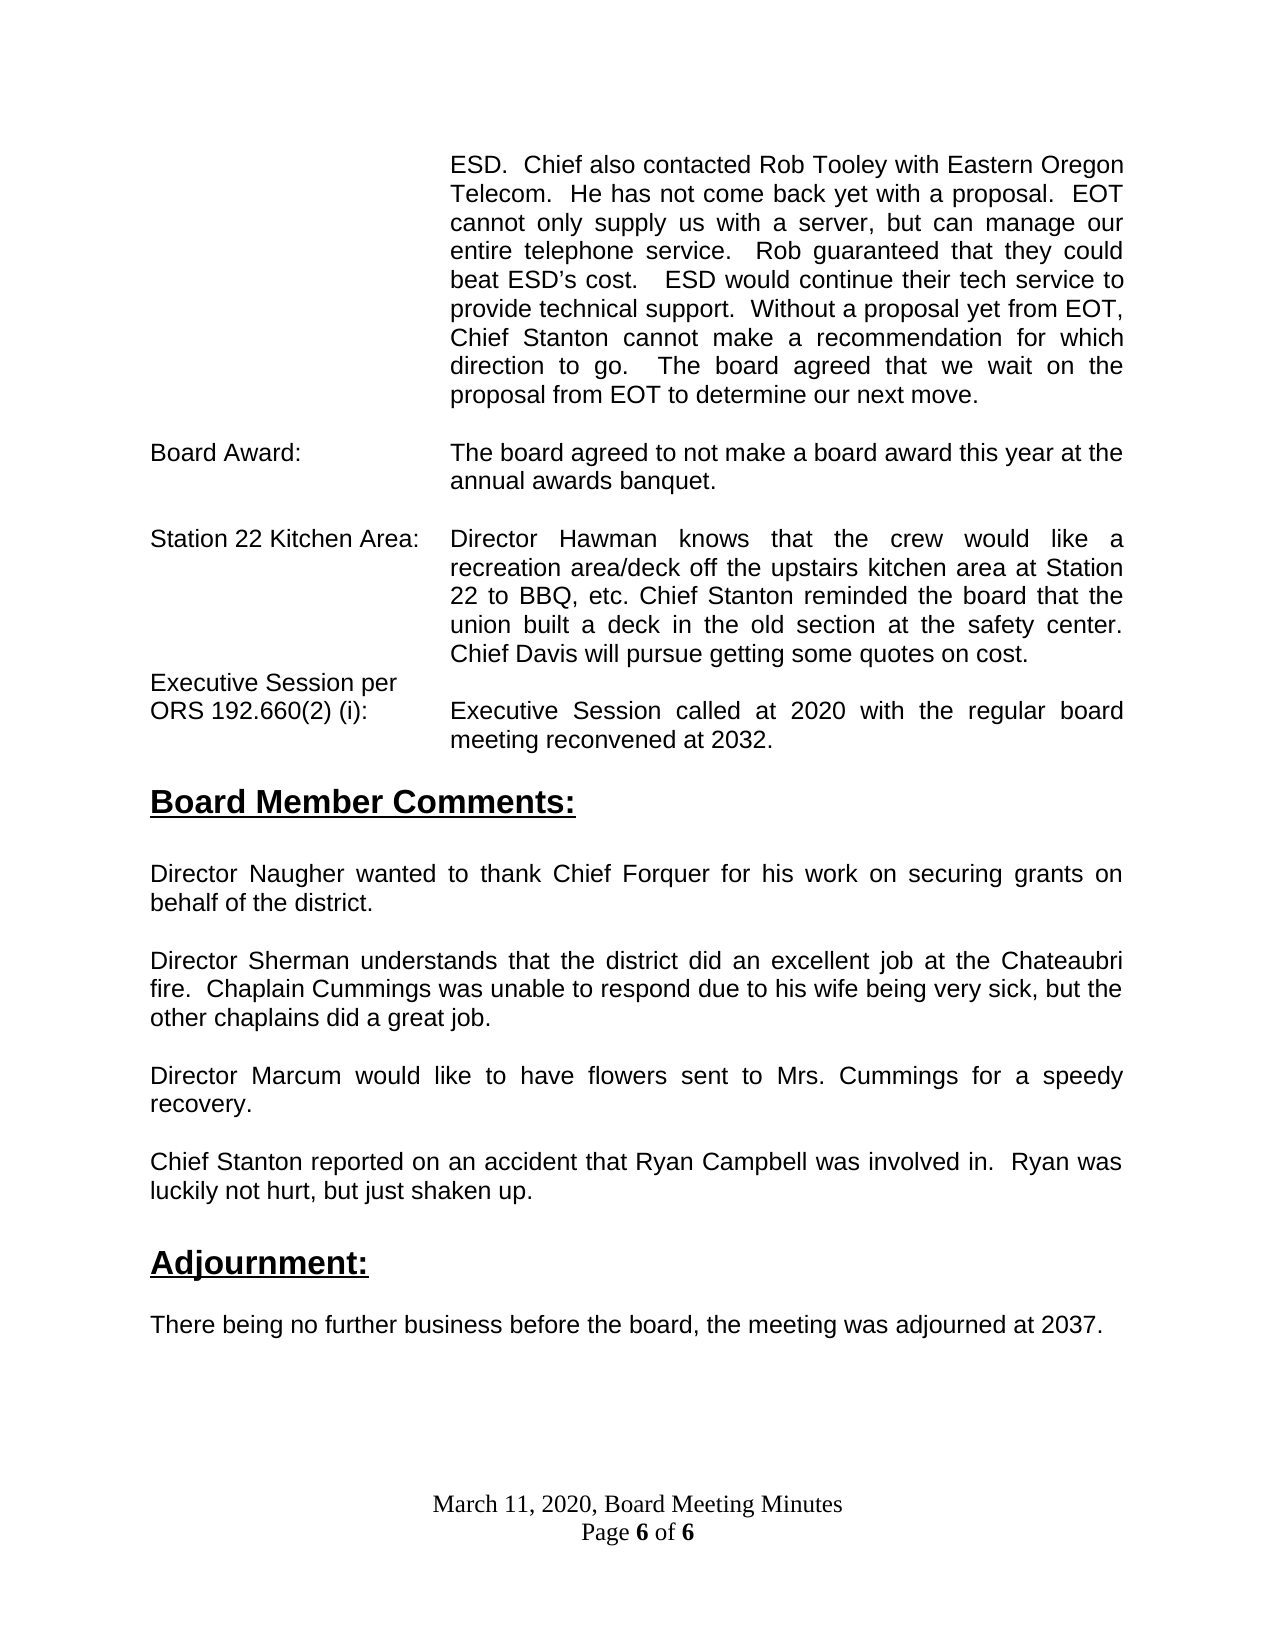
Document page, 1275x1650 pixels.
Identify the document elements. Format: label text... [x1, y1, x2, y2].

text There being no further business before the board, the meeting was adjourned at 2037. [150, 1310, 1125, 1339]
text Director Naugher wanted to thank Chief Forquer for his work on securing grants on behalf of the district. [150, 859, 1125, 917]
text Executive Session per [150, 667, 1125, 696]
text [150, 150, 1125, 409]
text ORS 192.660(2) (i): Executive Session called at 2020 with the regular board meeting reconvened at 2032. [150, 696, 1125, 754]
text Station 22 Kitchen Area: Director Hawman knows that the crew would like a recreation area/deck off the upstairs kitchen area at Station 22 to BBQ, etc. Chief Stanton reminded the board that the union built a deck in the old section at the safety center. Chief Davis will pursue getting some quotes on cost. [150, 524, 1125, 667]
text Board Member Comments: [150, 782, 1125, 821]
text Adjournment: [150, 1243, 1125, 1281]
text Chief Stanton reported on an accident that Ryan Campbell was involved in. Ryan was luckily not hurt, but just shaken up. [150, 1147, 1125, 1204]
text Director Marcum would like to have flowers sent to Mrs. Cummings for a speedy recovery. [150, 1061, 1125, 1118]
text Board Award: The board agreed to not make a board award this year at the annual awards banquet. [150, 437, 1125, 495]
text Director Sherman understands that the district did an excellent job at the Chateaubri fire. Chaplain Cummings was unable to respond due to his wife being very sick, but the other chaplains did a great job. [150, 946, 1125, 1032]
